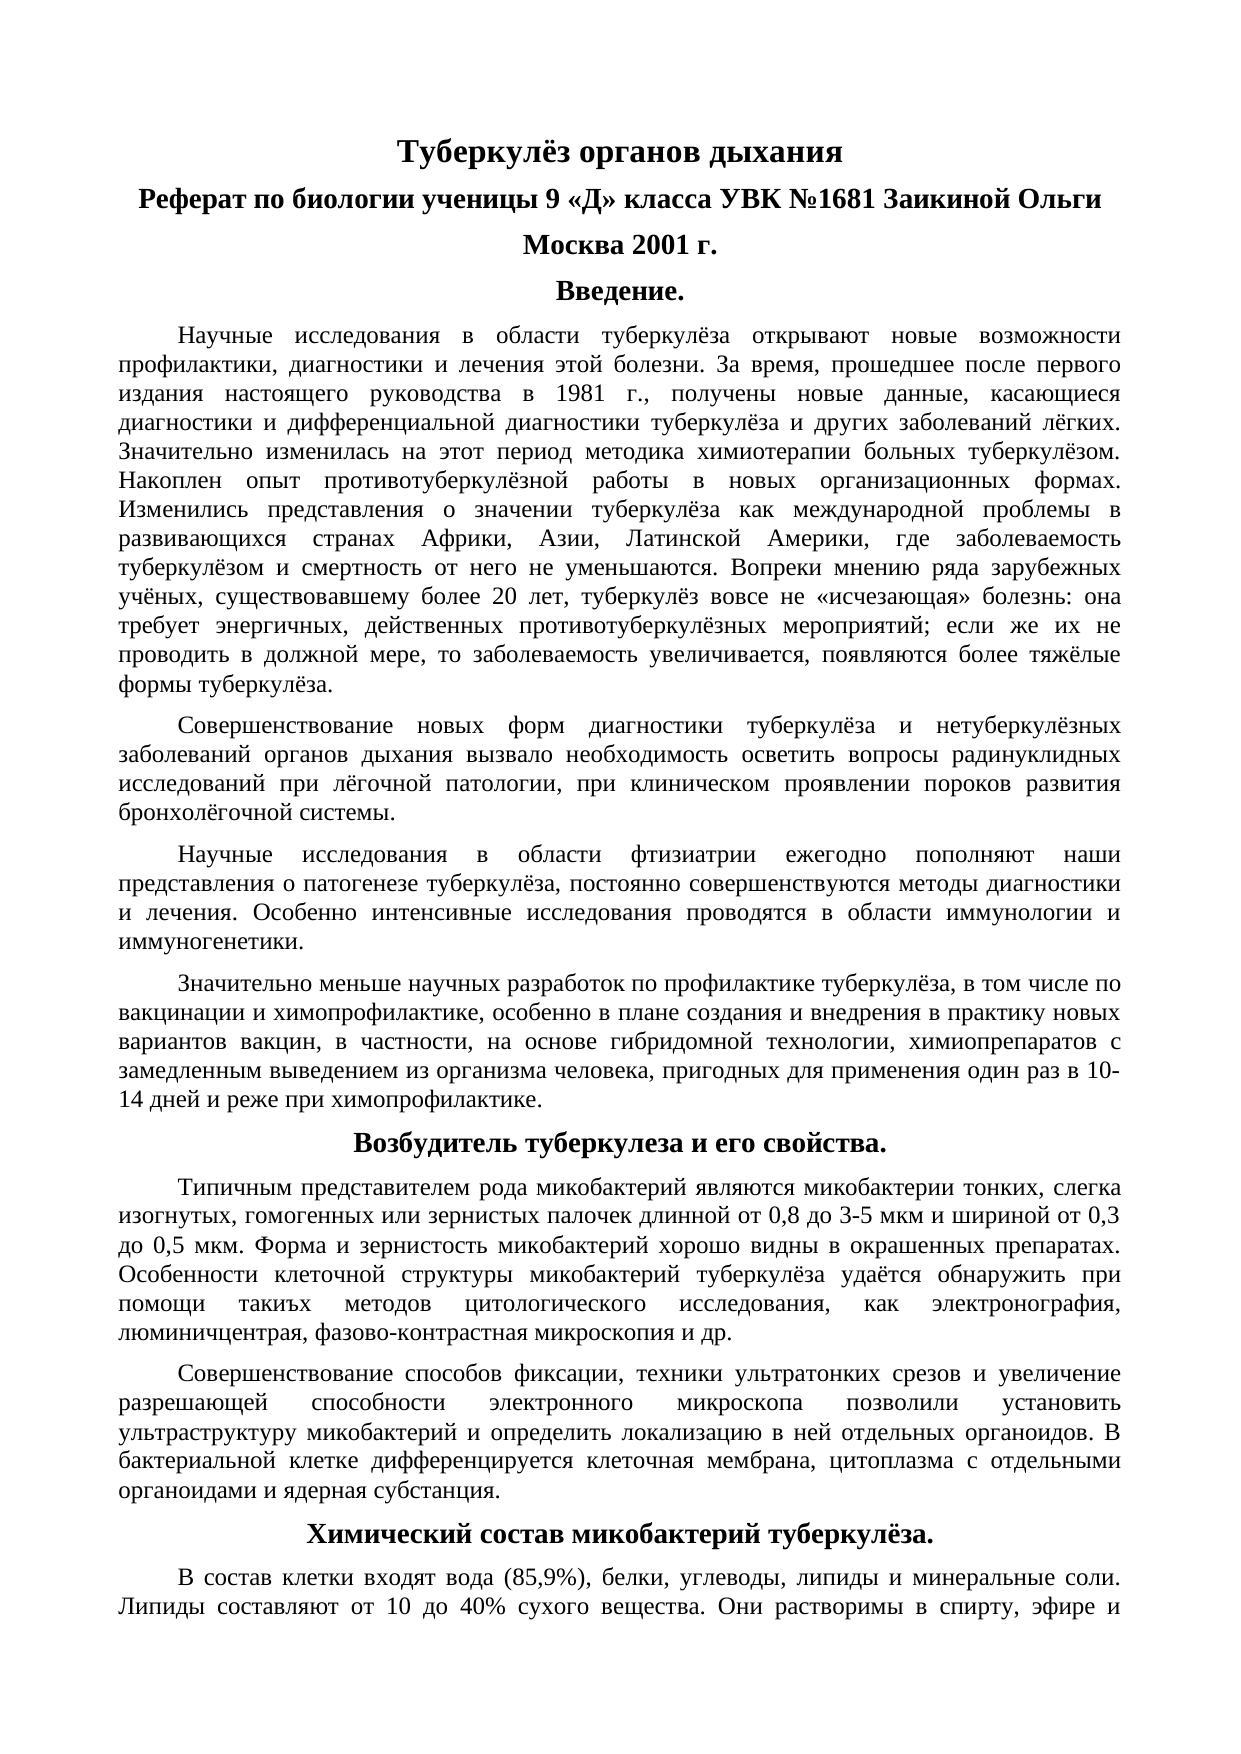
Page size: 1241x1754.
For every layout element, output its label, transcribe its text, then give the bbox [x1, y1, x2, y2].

text Совершенствование новых форм диагностики туберкулёза и нетуберкулёзных заболеваний органов дыхания вызвало необходимость осветить вопросы радинуклидных исследований при лёгочной патологии, при клиническом проявлении пороков развития бронхолёгочной системы. [118, 710, 1122, 826]
text Туберкулёз органов дыхания [118, 131, 1122, 169]
text Введение. [118, 274, 1122, 307]
text Москва 2001 г. [118, 228, 1122, 261]
text Значительно меньше научных разработок по профилактике туберкулёза, в том числе по вакцинации и химопрофилактике, особенно в плане создания и внедрения в практику новых вариантов вакцин, в частности, на основе гибридомной технологии, химиопрепаратов с замедленным выведением из организма человека, пригодных для применения один раз в 10-14 дней и реже при химопрофилактике. [118, 967, 1122, 1113]
text Совершенствование способов фиксации, техники ультратонких срезов и увеличение разрешающей способности электронного микроскопа позволили установить ультраструктуру микобактерий и определить локализацию в ней отдельных органоидов. В бактериальной клетке дифференцируется клеточная мембрана, цитоплазма с отдельными органоидами и ядерная субстанция. [118, 1358, 1122, 1503]
text Научные исследования в области туберкулёза открывают новые возможности профилактики, диагностики и лечения этой болезни. За время, прошедшее после первого издания настоящего руководства в 1981 г., получены новые данные, касающиеся диагностики и дифференциальной диагностики туберкулёза и других заболеваний лёгких. Значительно изменилась на этот период методика химиотерапии больных туберкулёзом. Накоплен опыт противотуберкулёзной работы в новых организационных формах. Изменились представления о значении туберкулёза как международной проблемы в развивающихся странах Африки, Азии, Латинской Америки, где заболеваемость туберкулёзом и смертность от него не уменьшаются. Вопреки мнению ряда зарубежных учёных, существовавшему более 20 лет, туберкулёз вовсе не «исчезающая» болезнь: она требует энергичных, действенных противотуберкулёзных мероприятий; если же их не проводить в должной мере, то заболеваемость увеличивается, появляются более тяжёлые формы туберкулёза. [118, 320, 1122, 697]
text Научные исследования в области фтизиатрии ежегодно пополняют наши представления о патогенезе туберкулёза, постоянно совершенствуются методы диагностики и лечения. Особенно интенсивные исследования проводятся в области иммунологии и иммуногенетики. [118, 839, 1122, 955]
text Реферат по биологии ученицы 9 «Д» класса УВК №1681 Заикиной Ольги [118, 182, 1122, 215]
text Типичным представителем рода микобактерий являются микобактерии тонких, слегка изогнутых, гомогенных или зернистых палочек длинной от 0,8 до 3-5 мкм и шириной от 0,3 до 0,5 мкм. Форма и зернистость микобактерий хорошо видны в окрашенных препаратах. Особенности клеточной структуры микобактерий туберкулёза удаётся обнаружить при помощи такиъх методов цитологического исследования, как электронография, люминичцентрая, фазово-контрастная микроскопия и др. [118, 1171, 1122, 1346]
text Возбудитель туберкулеза и его свойства. [118, 1125, 1122, 1159]
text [118, 1562, 1122, 1620]
text Химический состав микобактерий туберкулёза. [118, 1516, 1122, 1549]
